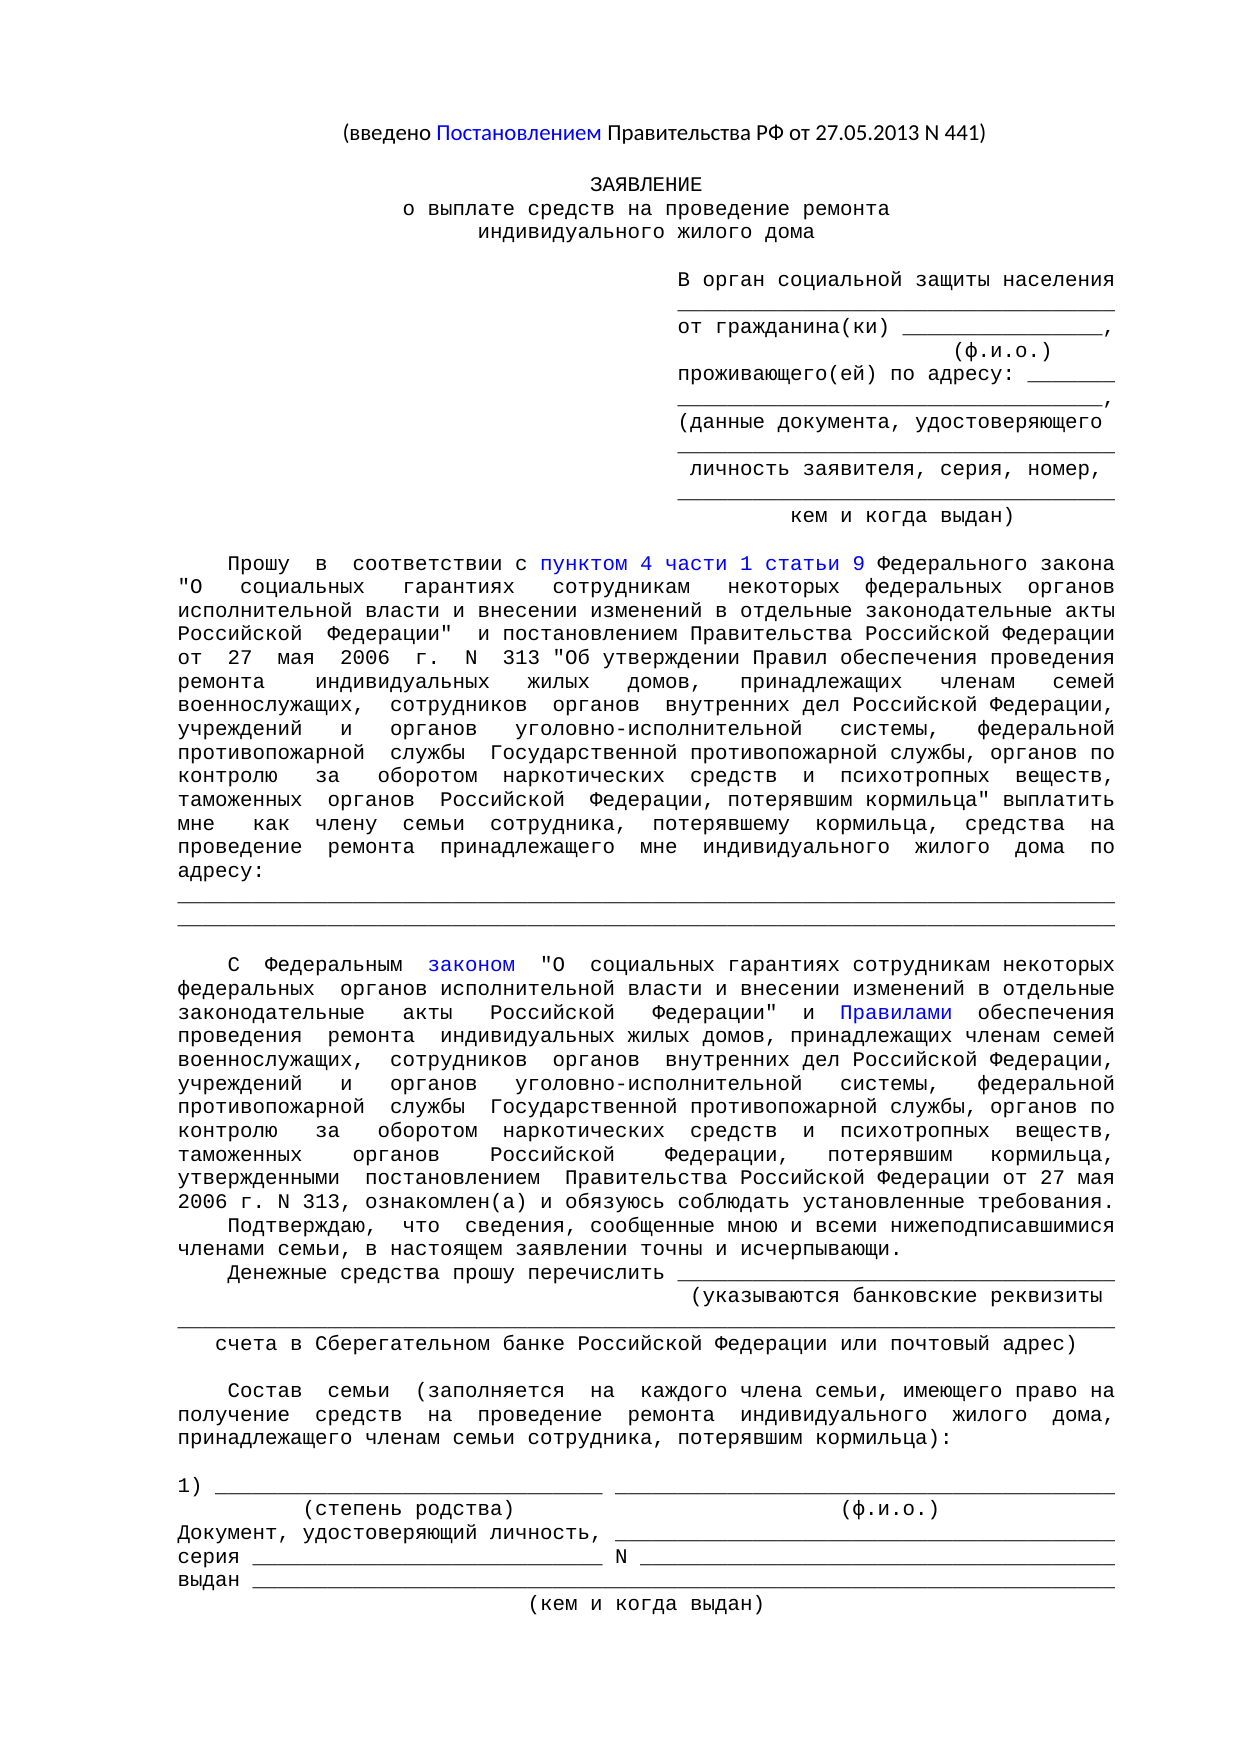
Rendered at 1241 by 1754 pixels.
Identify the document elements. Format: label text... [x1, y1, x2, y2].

text (степень родства) (ф.и.о.) [177, 1498, 1152, 1522]
text "О социальных гарантиях сотрудникам некоторых федеральных органов [177, 576, 1152, 600]
text Российской Федерации" и постановлением Правительства Российской Федерации [177, 623, 1152, 647]
text счета в Сберегательном банке Российской Федерации или почтовый адрес) [177, 1333, 1152, 1356]
text контролю за оборотом наркотических средств и психотропных веществ, [177, 1120, 1152, 1144]
text проживающего(ей) по адресу: _______ [177, 363, 1152, 387]
text адресу: [177, 860, 1152, 883]
text ___________________________________________________________________________ [177, 883, 1152, 907]
text ___________________________________ [177, 482, 1152, 505]
text таможенных органов Российской Федерации, потерявшим кормильца, [177, 1144, 1152, 1167]
text законодательные акты Российской Федерации" и Правилами обеспечения [177, 1002, 1152, 1025]
text ремонта индивидуальных жилых домов, принадлежащих членам семей [177, 671, 1152, 694]
text С Федеральным законом "О социальных гарантиях сотрудникам некоторых [177, 954, 1152, 978]
text исполнительной власти и внесении изменений в отдельные законодательные акты [177, 600, 1152, 623]
text от гражданина(ки) ________________, [177, 316, 1152, 340]
text (введено Постановлением Правительства РФ от 27.05.2013 N 441) [177, 118, 1152, 146]
text серия ____________________________ N ______________________________________ [177, 1546, 1152, 1569]
text мне как члену семьи сотрудника, потерявшему кормильца, средства на [177, 813, 1152, 836]
text федеральных органов исполнительной власти и внесении изменений в отдельные [177, 978, 1152, 1002]
text индивидуального жилого дома [177, 221, 1152, 245]
text учреждений и органов уголовно-исполнительной системы, федеральной [177, 718, 1152, 742]
text __________________________________, [177, 387, 1152, 411]
text 1) _______________________________ ________________________________________ [177, 1475, 1152, 1498]
text личность заявителя, серия, номер, [177, 458, 1152, 482]
text противопожарной службы Государственной противопожарной службы, органов по [177, 1096, 1152, 1120]
text Документ, удостоверяющий личность, ________________________________________ [177, 1522, 1152, 1546]
text (данные документа, удостоверяющего [177, 411, 1152, 434]
text ___________________________________________________________________________ [177, 907, 1152, 931]
text выдан _____________________________________________________________________ [177, 1569, 1152, 1593]
text (ф.и.о.) [177, 340, 1152, 363]
text принадлежащего членам семьи сотрудника, потерявшим кормильца): [177, 1427, 1152, 1451]
text Подтверждаю, что сведения, сообщенные мною и всеми нижеподписавшимися [177, 1214, 1152, 1238]
text членами семьи, в настоящем заявлении точны и исчерпывающи. [177, 1238, 1152, 1262]
text проведение ремонта принадлежащего мне индивидуального жилого дома по [177, 836, 1152, 860]
text ___________________________________ [177, 292, 1152, 316]
text 2006 г. N 313, ознакомлен(а) и обязуюсь соблюдать установленные требования. [177, 1191, 1152, 1214]
text (указываются банковские реквизиты [177, 1286, 1152, 1309]
text от 27 мая 2006 г. N 313 "Об утверждении Правил обеспечения проведения [177, 647, 1152, 671]
text В орган социальной защиты населения [177, 269, 1152, 292]
text учреждений и органов уголовно-исполнительной системы, федеральной [177, 1073, 1152, 1096]
text ___________________________________ [177, 434, 1152, 458]
text о выплате средств на проведение ремонта [177, 198, 1152, 221]
text кем и когда выдан) [177, 505, 1152, 529]
text противопожарной службы Государственной противопожарной службы, органов по [177, 742, 1152, 765]
text получение средств на проведение ремонта индивидуального жилого дома, [177, 1404, 1152, 1427]
text ЗАЯВЛЕНИЕ [177, 174, 1152, 198]
text таможенных органов Российской Федерации, потерявшим кормильца" выплатить [177, 789, 1152, 813]
text (кем и когда выдан) [177, 1593, 1152, 1617]
text Состав семьи (заполняется на каждого члена семьи, имеющего право на [177, 1380, 1152, 1404]
text военнослужащих, сотрудников органов внутренних дел Российской Федерации, [177, 1049, 1152, 1073]
text Прошу в соответствии с пунктом 4 части 1 статьи 9 Федерального закона [177, 552, 1152, 576]
text Денежные средства прошу перечислить ___________________________________ [177, 1262, 1152, 1286]
text утвержденными постановлением Правительства Российской Федерации от 27 мая [177, 1167, 1152, 1191]
text военнослужащих, сотрудников органов внутренних дел Российской Федерации, [177, 694, 1152, 718]
text контролю за оборотом наркотических средств и психотропных веществ, [177, 765, 1152, 789]
text проведения ремонта индивидуальных жилых домов, принадлежащих членам семей [177, 1025, 1152, 1049]
text ___________________________________________________________________________ [177, 1309, 1152, 1333]
